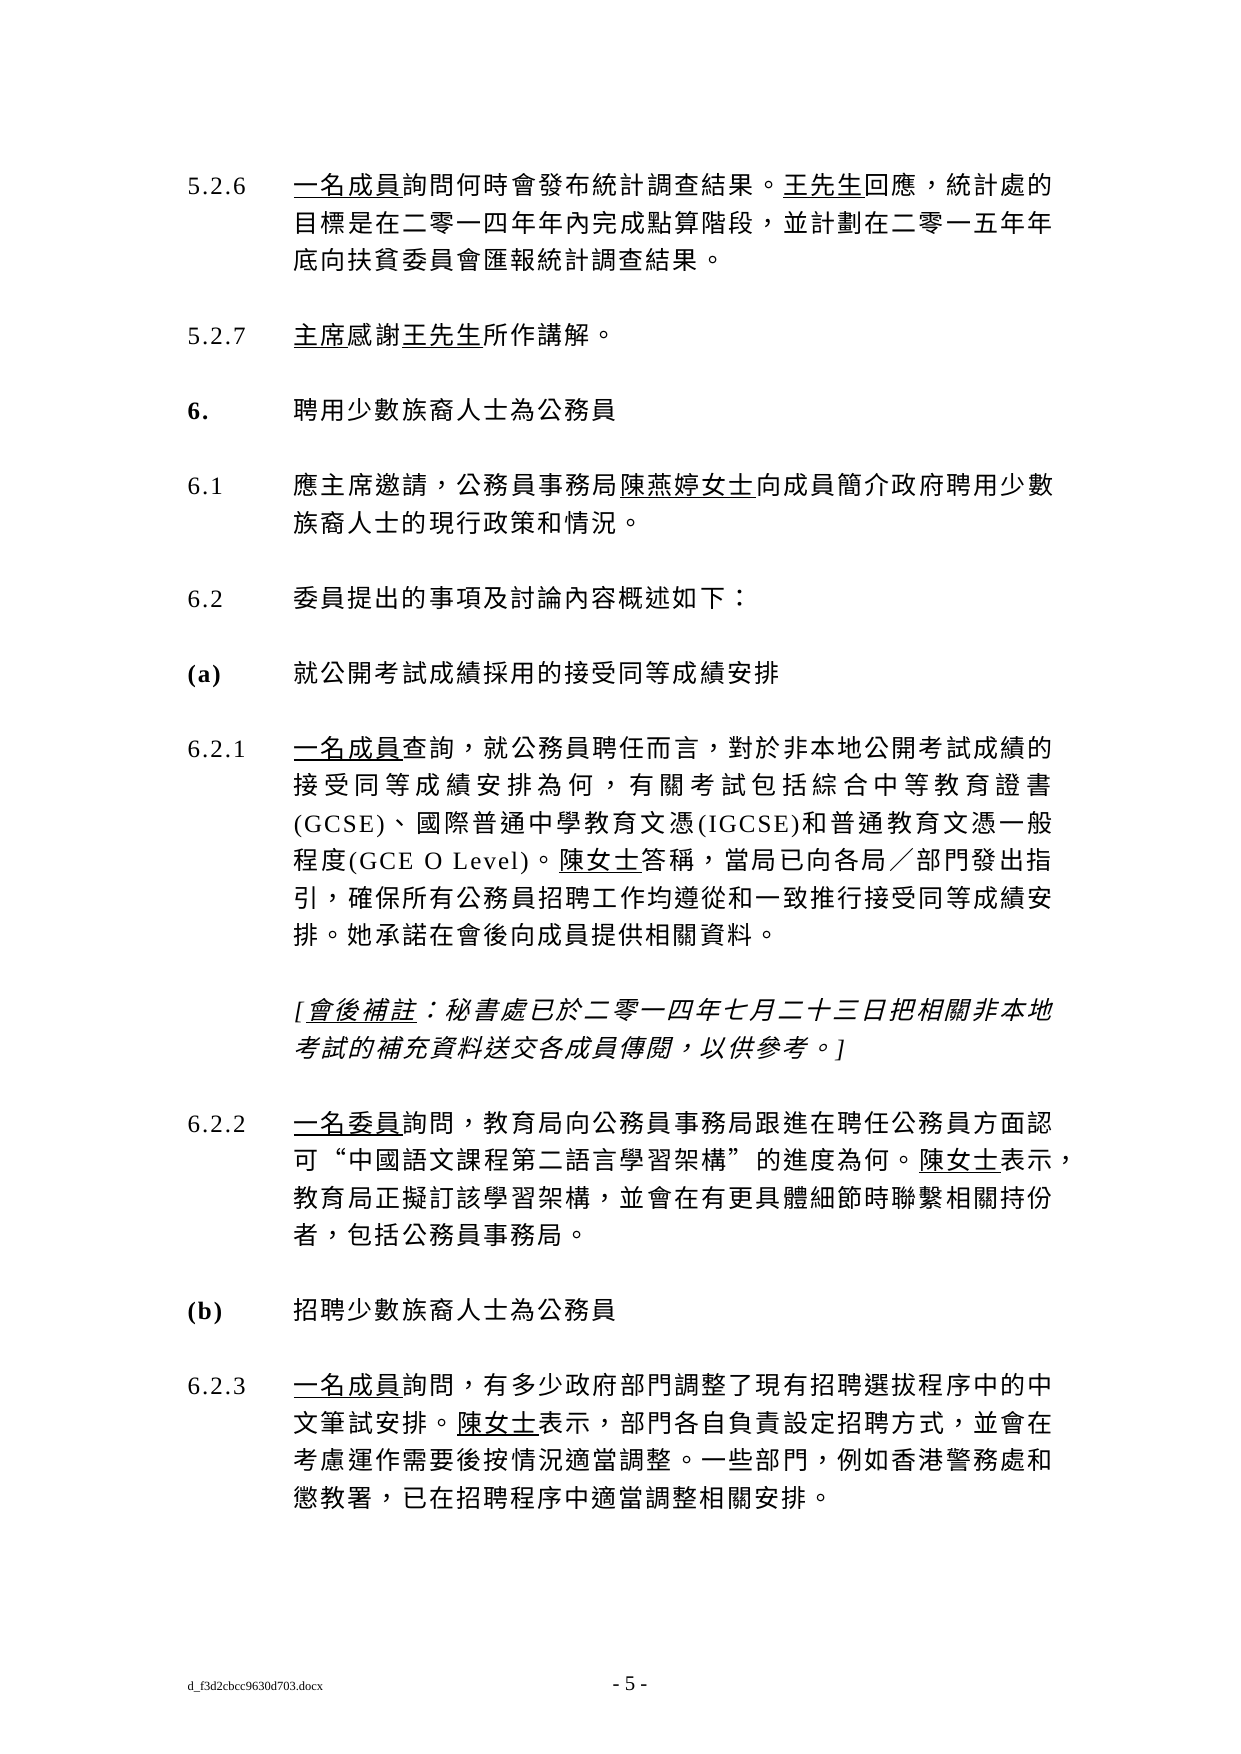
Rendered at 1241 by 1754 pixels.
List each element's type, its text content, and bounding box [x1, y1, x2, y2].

text 5.2.6 一名成員詢問何時會發布統計調查結果。王先生回應，統計處的目標是在二零一四年年內完成點算階段，並計劃在二零一五年年底向扶貧委員會匯報統計調查結果。 [187, 164, 1053, 277]
text 5.2.7 主席感謝王先生所作講解。 [187, 314, 1053, 352]
text 6.2.1 一名成員查詢，就公務員聘任而言，對於非本地公開考試成績的接受同等成績安排為何，有關考試包括綜合中等教育證書(GCSE)、國際普通中學教育文憑(IGCSE)和普通教育文憑一般程度(GCE O Level)。陳女士答稱，當局已向各局／部門發出指引，確保所有公務員招聘工作均遵從和一致推行接受同等成績安排。她承諾在會後向成員提供相關資料。 [187, 727, 1053, 952]
text 6.2.3 一名成員詢問，有多少政府部門調整了現有招聘選拔程序中的中文筆試安排。陳女士表示，部門各自負責設定招聘方式，並會在考慮運作需要後按情況適當調整。一些部門，例如香港警務處和懲教署，已在招聘程序中適當調整相關安排。 [187, 1364, 1053, 1514]
text 6.2 委員提出的事項及討論內容概述如下： [187, 577, 1053, 614]
text 6. 聘用少數族裔人士為公務員 [187, 389, 1053, 427]
text 6.2.2 一名委員詢問，教育局向公務員事務局跟進在聘任公務員方面認可“中國語文課程第二語言學習架構”的進度為何。陳女士表示，教育局正擬訂該學習架構，並會在有更具體細節時聯繫相關持份者，包括公務員事務局。 [187, 1102, 1053, 1252]
text 6.1 應主席邀請，公務員事務局陳燕婷女士向成員簡介政府聘用少數族裔人士的現行政策和情況。 [187, 464, 1053, 539]
text [會後補註：秘書處已於二零一四年七月二十三日把相關非本地考試的補充資料送交各成員傳閱，以供參考。] [187, 989, 1053, 1064]
text (a) 就公開考試成績採用的接受同等成績安排 [187, 652, 1053, 689]
text (b) 招聘少數族裔人士為公務員 [187, 1289, 1053, 1327]
